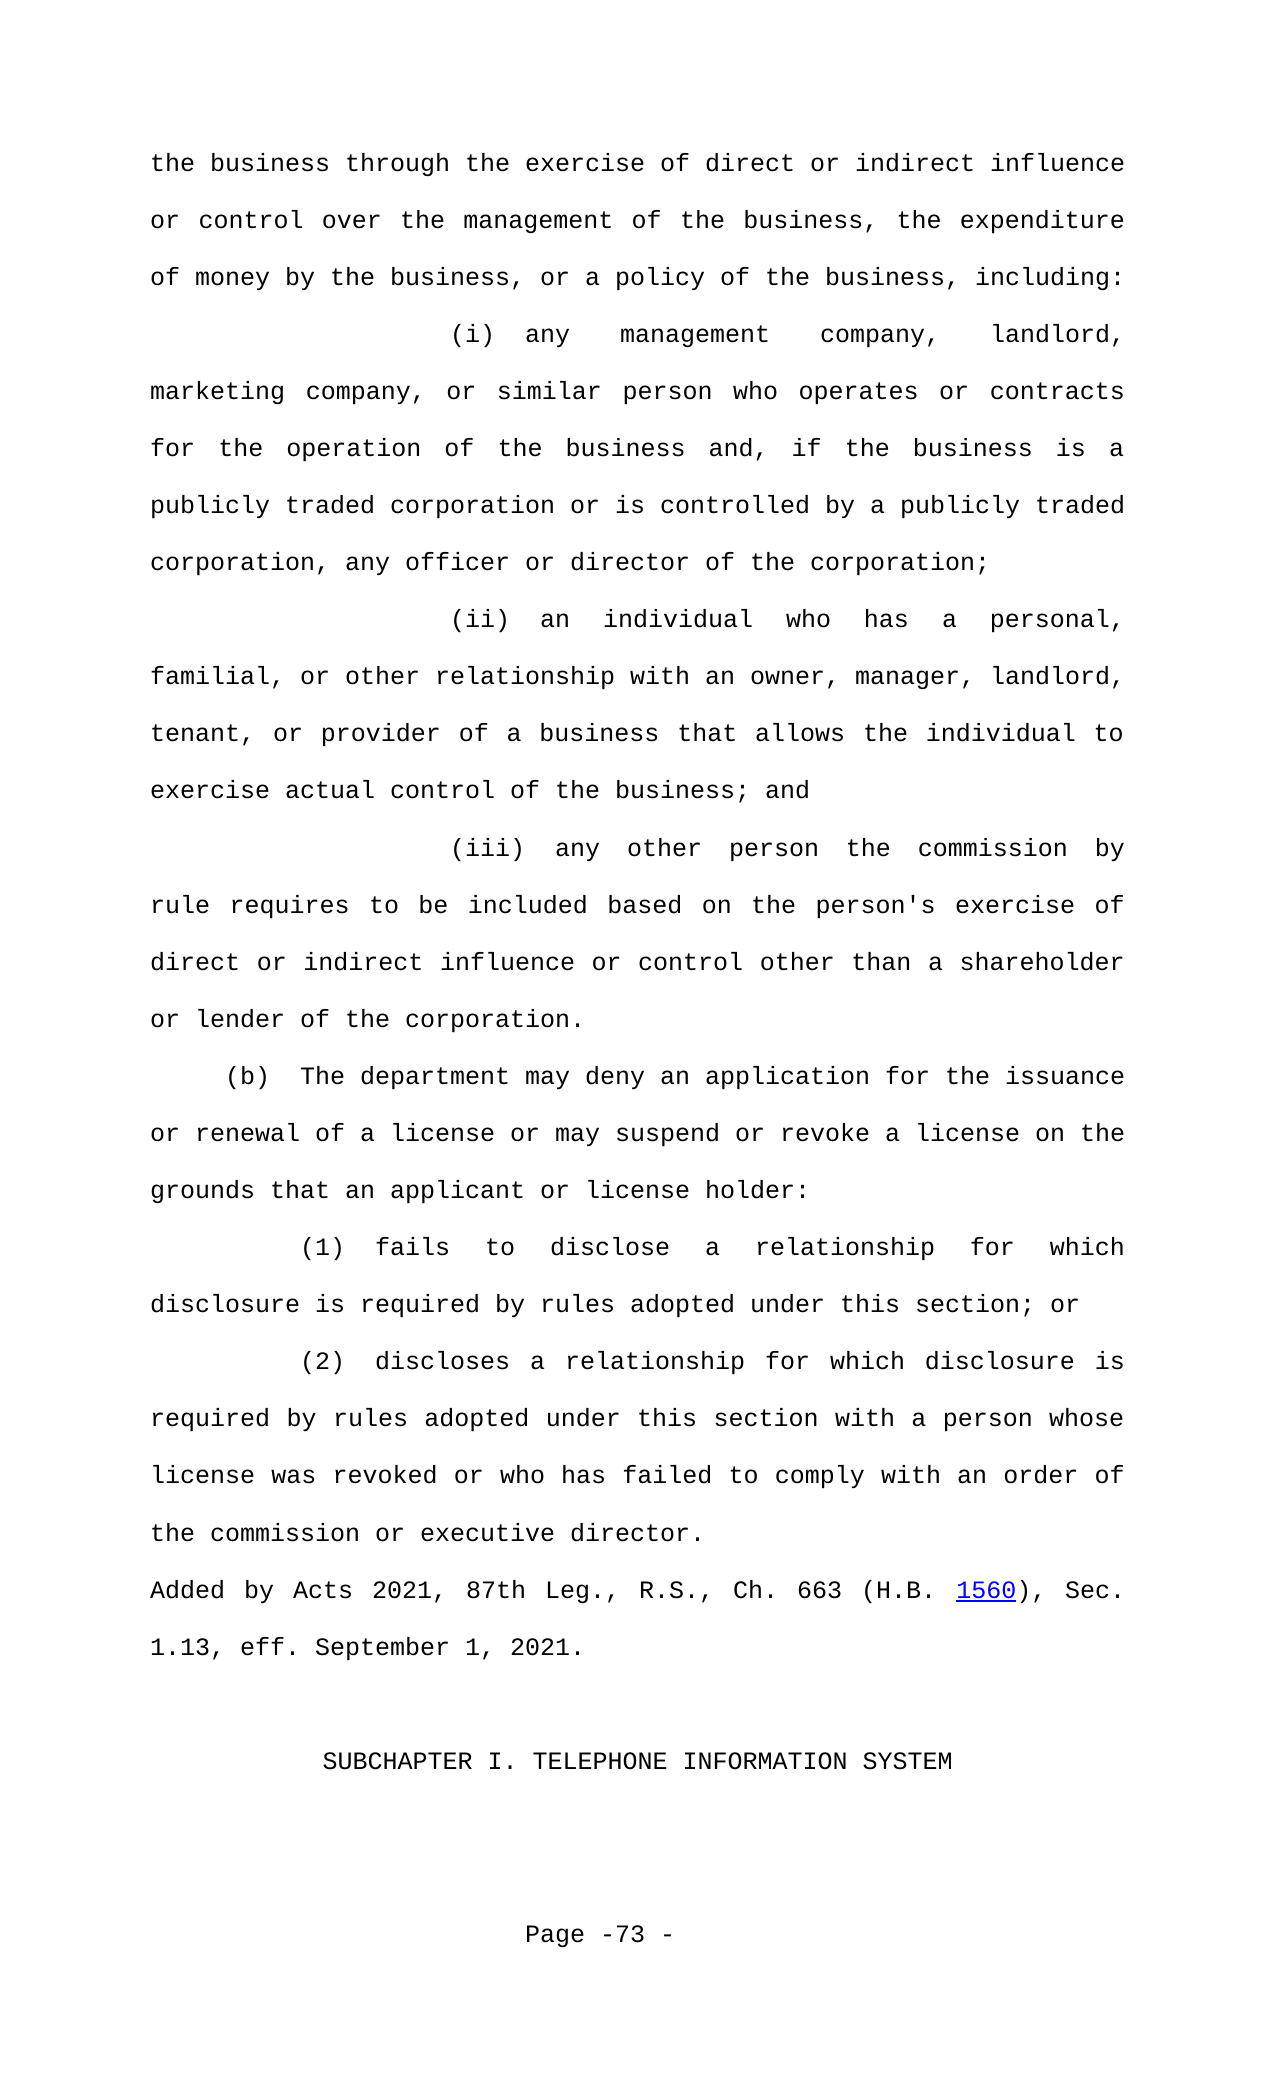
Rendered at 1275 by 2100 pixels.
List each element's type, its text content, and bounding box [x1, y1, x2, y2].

text (1) fails to disclose a relationship for which disclosure is required by rules adopted under this section; or [150, 1234, 1125, 1320]
text (i) any management company, landlord, marketing company, or similar person who operates or contracts for the operation of the business and, if the business is a publicly traded corporation or is controlled by a publicly traded corporation, any officer or director of the corporation; [150, 321, 1125, 578]
text (ii) an individual who has a personal, familial, or other relationship with an owner, manager, landlord, tenant, or provider of a business that allows the individual to exercise actual control of the business; and [150, 607, 1125, 806]
text (2) discloses a relationship for which disclosure is required by rules adopted under this section with a person whose license was revoked or who has failed to comply with an order of the commission or executive director. [150, 1349, 1125, 1548]
text SUBCHAPTER I. TELEPHONE INFORMATION SYSTEM [150, 1748, 1125, 1777]
text (b) The department may deny an application for the issuance or renewal of a license or may suspend or revoke a license on the grounds that an applicant or license holder: [150, 1063, 1125, 1206]
text (iii) any other person the commission by rule requires to be included based on the person's exercise of direct or indirect influence or control other than a shareholder or lender of the corporation. [150, 835, 1125, 1035]
text Added by Acts 2021, 87th Leg., R.S., Ch. 663 (H.B. 1560), Sec. 1.13, eff. September 1, 2021. [150, 1577, 1125, 1663]
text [150, 150, 1125, 293]
